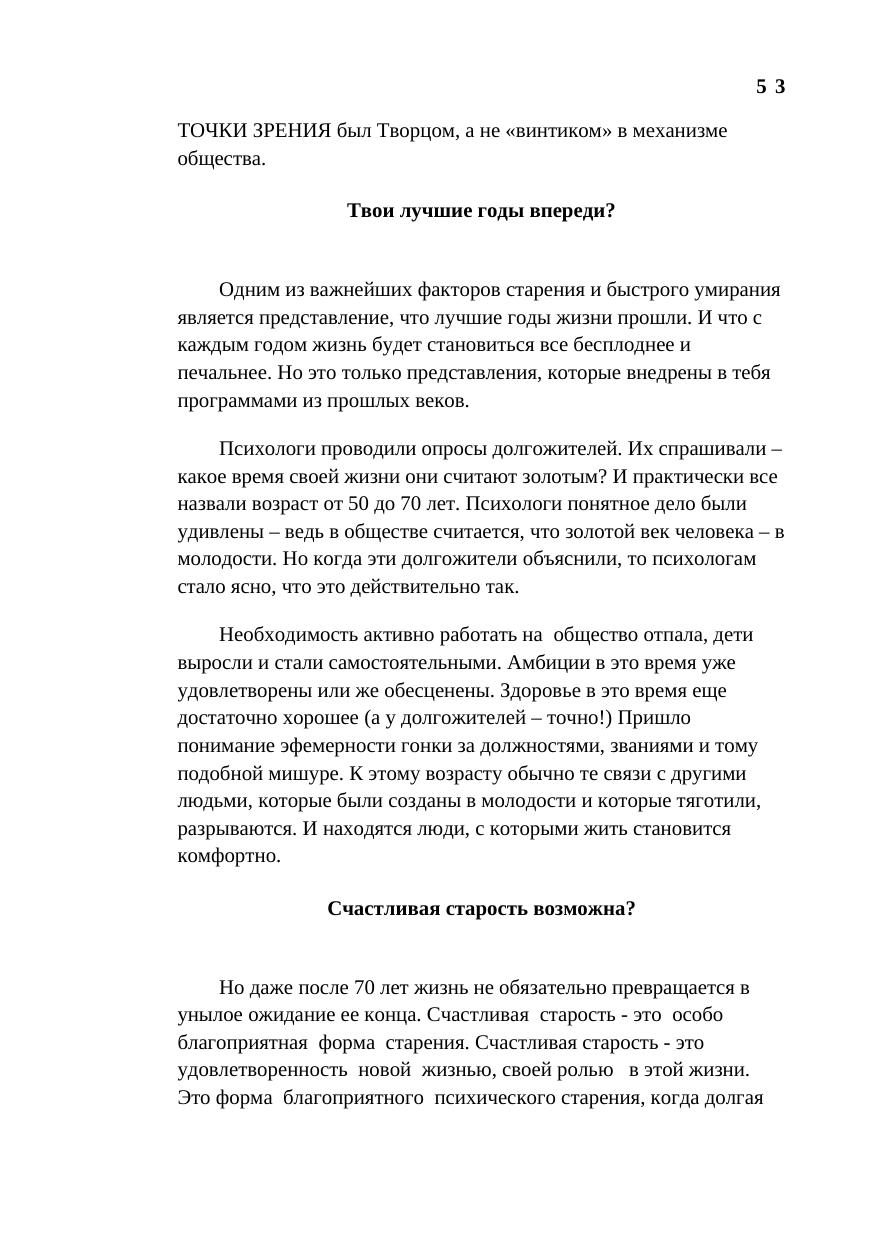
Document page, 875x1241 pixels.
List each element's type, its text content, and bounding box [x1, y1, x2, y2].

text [177, 974, 785, 1109]
subtitle Счастливая старость возможна? [177, 896, 785, 920]
subtitle Твои лучшие годы впереди? [177, 198, 785, 222]
text Психологи проводили опросы долгожителей. Их спрашивали – какое время своей жизни они считают золотым? И практически все назвали возраст от 50 до 70 лет. Психологи понятное дело были удивлены – ведь в обществе считается, что золотой век человека – в молодости. Но когда эти долгожители объяснили, то психологам стало ясно, что это действительно так. [177, 436, 785, 598]
text Необходимость активно работать на общество отпала, дети выросли и стали самостоятельными. Амбиции в это время уже удовлетворены или же обесценены. Здоровье в это время еще достаточно хорошее (а у долгожителей – точно!) Пришло понимание эфемерности гонки за должностями, званиями и тому подобной мишуре. К этому возрасту обычно те связи с другими людьми, которые были созданы в молодости и которые тяготили, разрываются. И находятся люди, с которыми жить становится комфортно. [177, 622, 785, 867]
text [177, 118, 785, 170]
text Одним из важнейших факторов старения и быстрого умирания является представление, что лучшие годы жизни прошли. И что с каждым годом жизнь будет становиться все бесплоднее и печальнее. Но это только представления, которые внедрены в тебя программами из прошлых веков. [177, 277, 785, 412]
